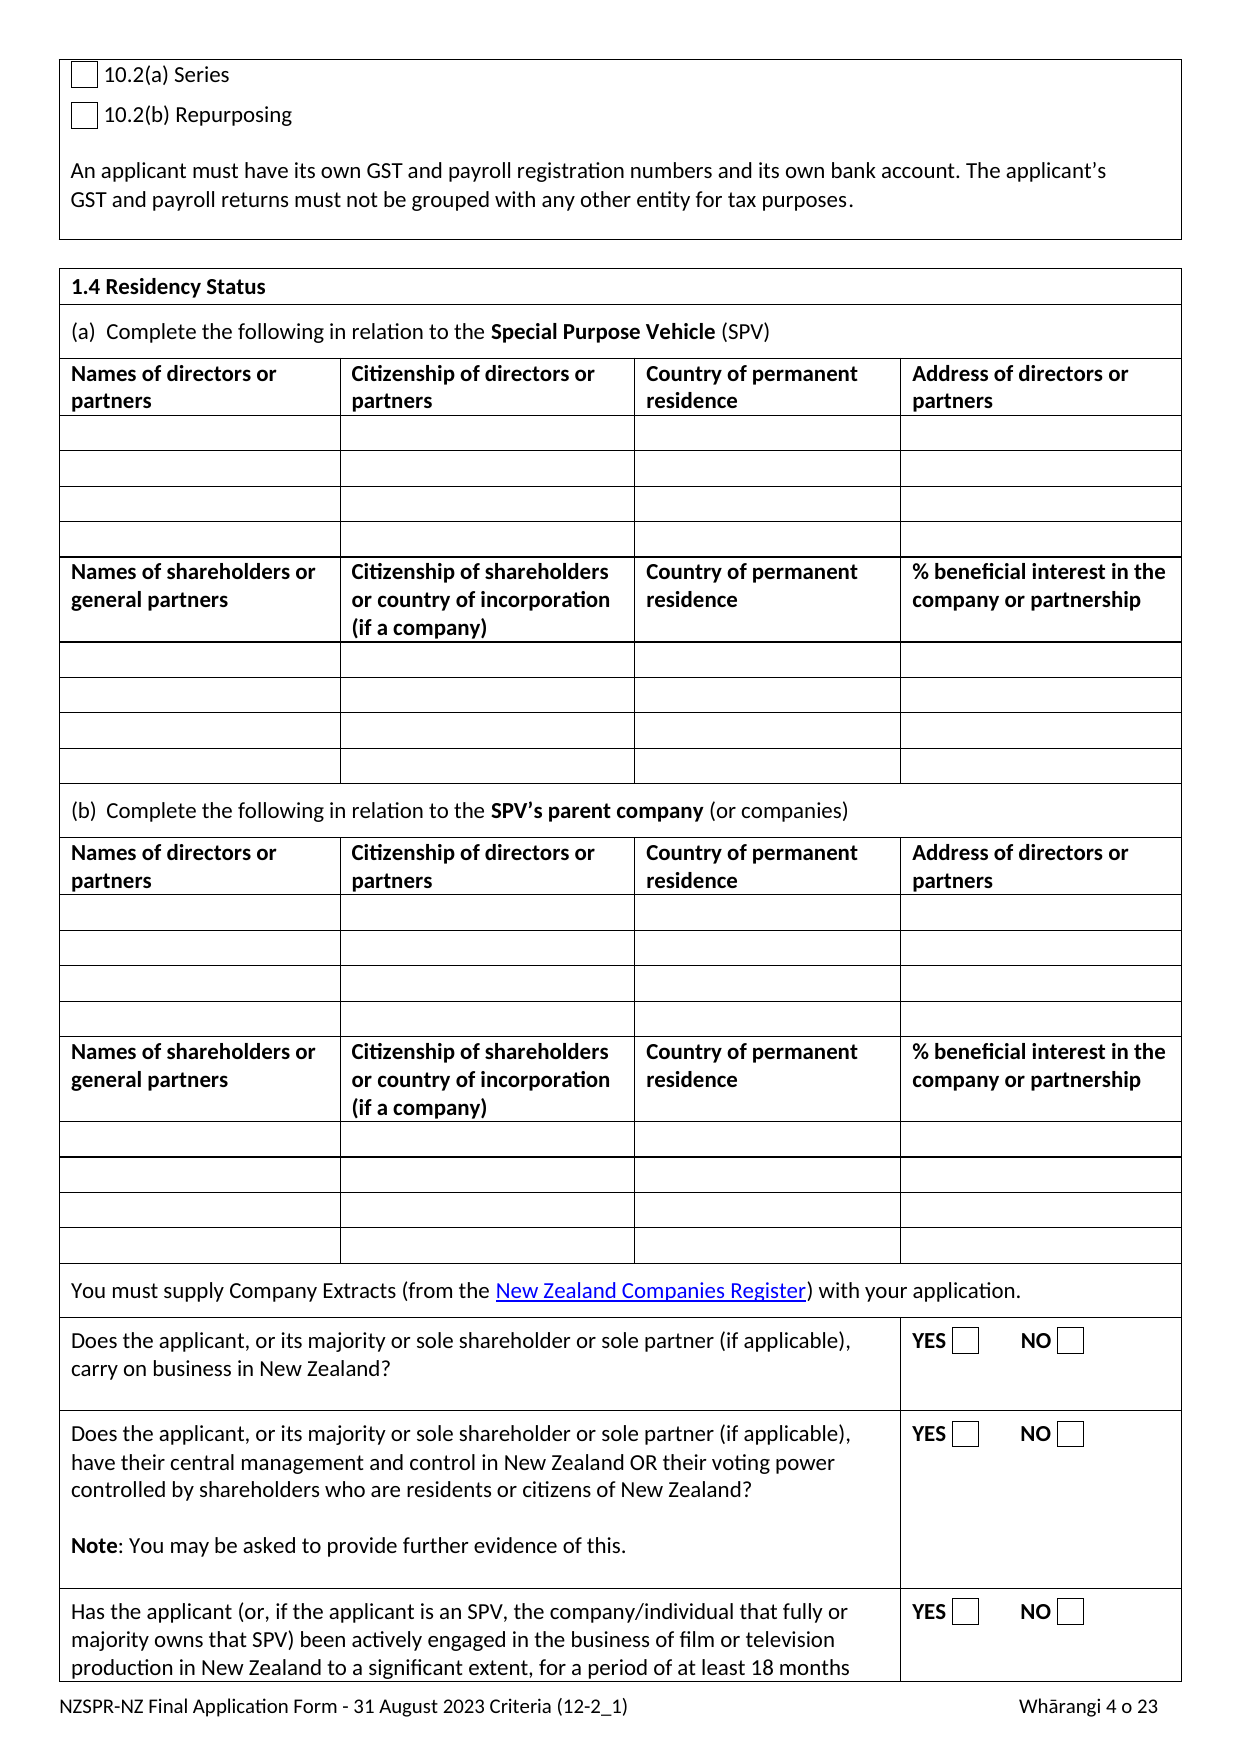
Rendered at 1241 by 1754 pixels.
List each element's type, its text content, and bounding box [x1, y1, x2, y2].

table_cell [901, 522, 1181, 556]
table_cell [60, 1158, 340, 1192]
table_cell [635, 895, 900, 930]
table_cell Names of directors or partners [60, 838, 340, 894]
table_cell [635, 749, 900, 783]
table_cell [341, 931, 634, 965]
table_cell [901, 895, 1181, 930]
table_cell [341, 1002, 634, 1036]
table_cell [635, 931, 900, 965]
table_cell [60, 451, 340, 486]
table_cell You must supply Company Extracts (from the New Zealand Companies Register) with your application. [60, 1264, 1181, 1317]
table_cell [60, 895, 340, 930]
table_cell [60, 713, 340, 748]
table_cell Names of shareholders or general partners [60, 558, 340, 641]
table_cell [635, 1158, 900, 1192]
table_cell [341, 643, 634, 677]
table_cell [901, 416, 1181, 450]
table_cell [60, 522, 340, 556]
table_cell [901, 1122, 1181, 1156]
table_cell [60, 1228, 340, 1263]
table_cell [60, 678, 340, 712]
table_cell Complete the following in relation to the SPV’s parent company (or companies) [60, 784, 1181, 837]
table_cell % beneficial interest in the company or partnership [901, 1037, 1181, 1121]
table_cell [60, 749, 340, 783]
table_cell YES NO [901, 1411, 1181, 1588]
table_cell Address of directors or partners [901, 359, 1181, 415]
table_cell % beneficial interest in the company or partnership [901, 558, 1181, 641]
table_cell [901, 1002, 1181, 1036]
table_cell [341, 1158, 634, 1192]
table_cell [635, 487, 900, 521]
table_cell [635, 643, 900, 677]
table_cell Address of directors or partners [901, 838, 1181, 894]
table_cell [635, 966, 900, 1001]
table_cell [635, 1193, 900, 1227]
table_cell [901, 451, 1181, 486]
table_cell [635, 678, 900, 712]
table_cell [635, 1002, 900, 1036]
table_cell [60, 1122, 340, 1156]
table_cell [60, 966, 340, 1001]
table_cell [635, 451, 900, 486]
table_cell [60, 931, 340, 965]
table_cell Country of permanent residence [635, 558, 900, 641]
table_cell Complete the following in relation to the Special Purpose Vehicle (SPV) [60, 305, 1181, 358]
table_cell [60, 1589, 900, 1681]
table_cell [341, 451, 634, 486]
table_cell [341, 713, 634, 748]
table_header 1.4 Residency Status [60, 269, 1181, 303]
table_cell [341, 966, 634, 1001]
table_cell [341, 1122, 634, 1156]
table_cell [635, 416, 900, 450]
table_cell [901, 678, 1181, 712]
table_cell [341, 678, 634, 712]
table_cell [60, 487, 340, 521]
table_cell [901, 643, 1181, 677]
table_cell Names of shareholders or general partners [60, 1037, 340, 1121]
table_cell [341, 416, 634, 450]
table_cell [901, 749, 1181, 783]
table_cell [901, 1158, 1181, 1192]
table_cell [341, 487, 634, 521]
table_cell Country of permanent residence [635, 838, 900, 894]
table_cell [60, 1193, 340, 1227]
table_cell Does the applicant, or its majority or sole shareholder or sole partner (if applicable), have their central management and control in New Zealand OR their voting power controlled by shareholders who are residents or citizens of New Zealand? Note: You may be asked to provide further evidence of this. [60, 1411, 900, 1588]
table_cell [901, 487, 1181, 521]
table_cell Country of permanent residence [635, 1037, 900, 1121]
table_cell [341, 749, 634, 783]
table_cell Citizenship of shareholders or country of incorporation (if a company) [341, 558, 634, 641]
table_cell [635, 1122, 900, 1156]
table_cell Citizenship of directors or partners [341, 838, 634, 894]
table_cell [635, 713, 900, 748]
table_cell Country of permanent residence [635, 359, 900, 415]
table_cell YES NO [901, 1318, 1181, 1410]
table_cell [635, 522, 900, 556]
table_cell [901, 713, 1181, 748]
table_cell Names of directors or partners [60, 359, 340, 415]
table_cell [341, 895, 634, 930]
table_cell [901, 1228, 1181, 1263]
table_cell Citizenship of shareholders or country of incorporation (if a company) [341, 1037, 634, 1121]
table_cell [901, 1193, 1181, 1227]
table_cell [635, 1228, 900, 1263]
table_cell Does the applicant, or its majority or sole shareholder or sole partner (if applicable), carry on business in New Zealand? [60, 1318, 900, 1410]
table_cell [341, 1193, 634, 1227]
table_cell [901, 966, 1181, 1001]
table_cell Citizenship of directors or partners [341, 359, 634, 415]
table_cell [60, 416, 340, 450]
table_cell YES NO [901, 1589, 1181, 1681]
table_cell [341, 1228, 634, 1263]
table_cell [60, 1002, 340, 1036]
table_cell [60, 643, 340, 677]
table_cell [901, 931, 1181, 965]
table_cell [341, 522, 634, 556]
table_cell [60, 60, 1181, 239]
